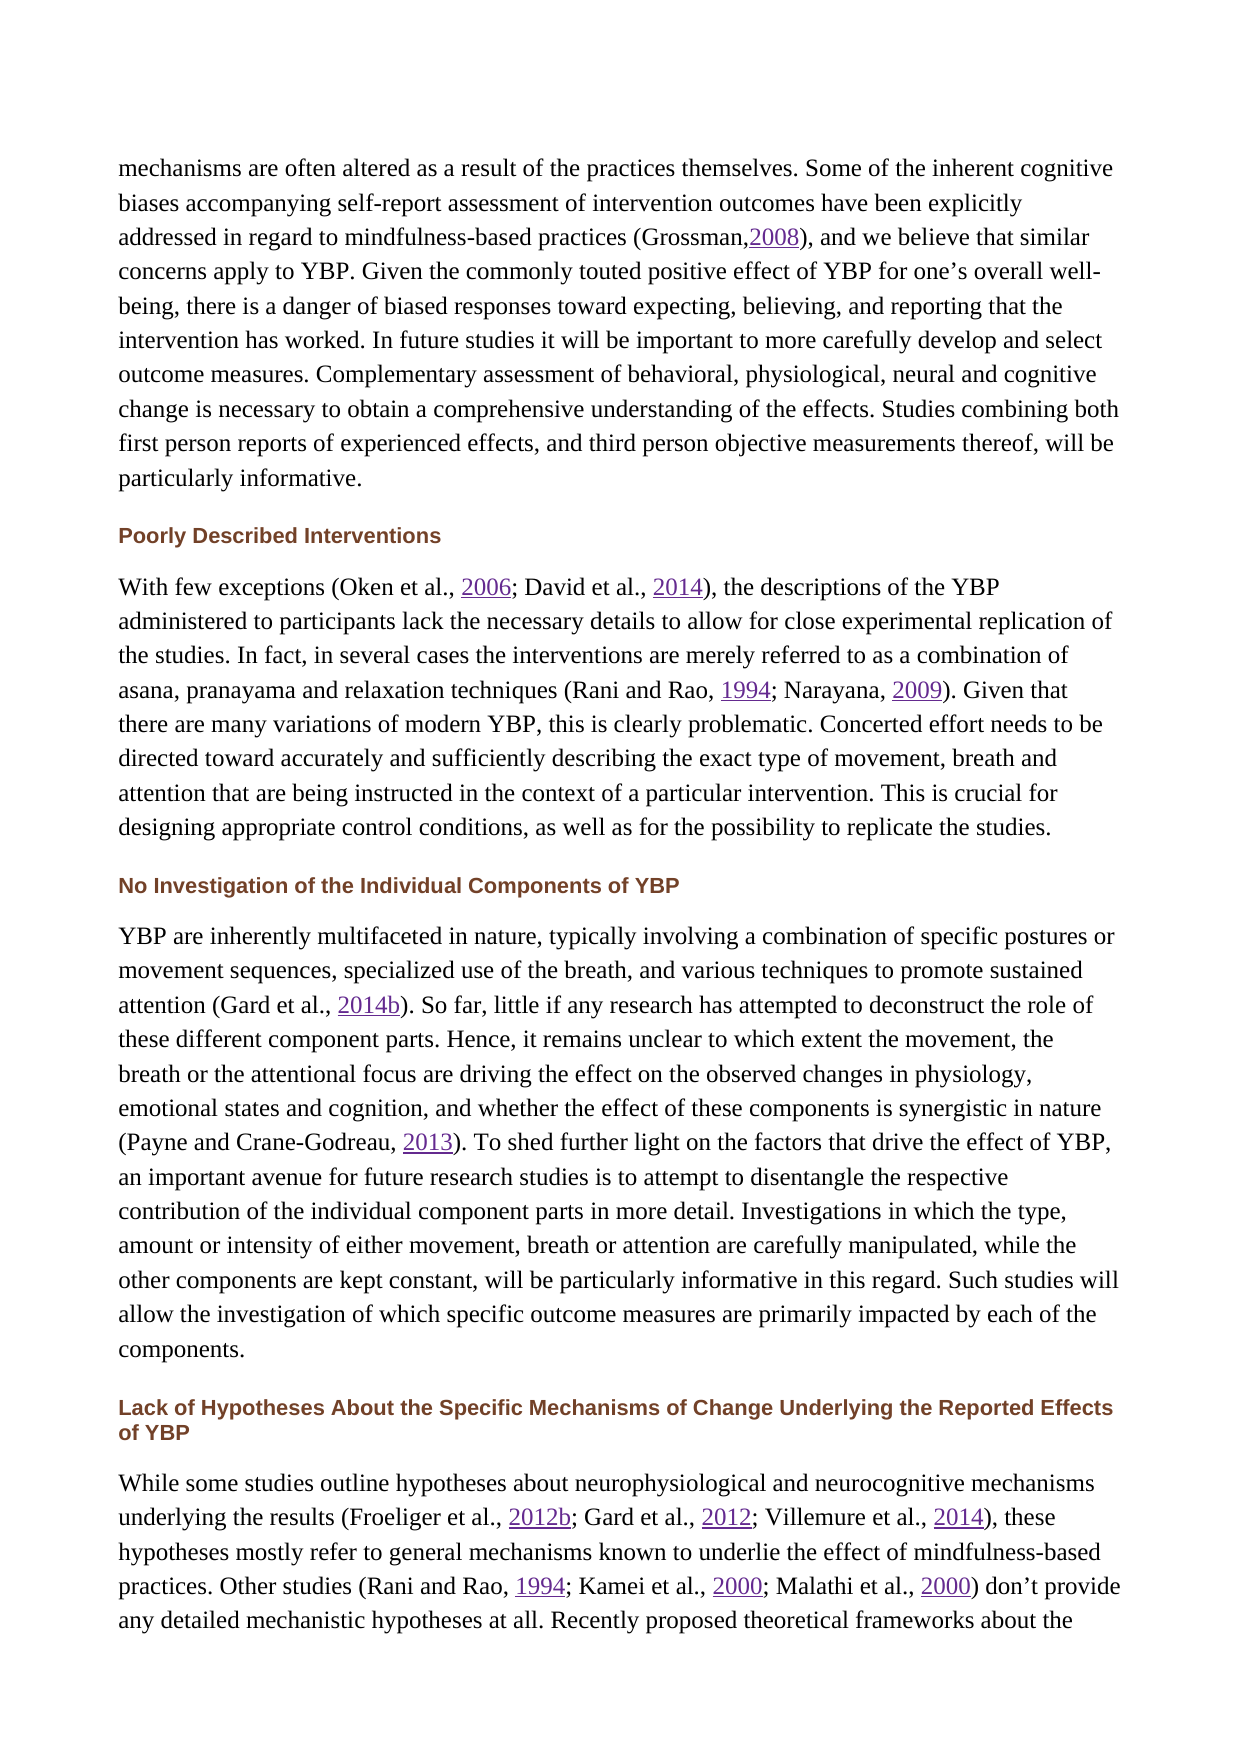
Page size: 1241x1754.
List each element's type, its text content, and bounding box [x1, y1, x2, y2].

text No Investigation of the Individual Components of YBP [118, 873, 1122, 898]
text With few exceptions (Oken et al., 2006; David et al., 2014), the descriptions of the YBP administered to participants lack the necessary details to allow for close experimental replication of the studies. In fact, in several cases the interventions are merely referred to as a combination of asana, pranayama and relaxation techniques (Rani and Rao, 1994; Narayana, 2009). Given that there are many variations of modern YBP, this is clearly problematic. Concerted effort needs to be directed toward accurately and sufficiently describing the exact type of movement, breath and attention that are being instructed in the context of a particular intervention. This is crucial for designing appropriate control conditions, as well as for the possibility to replicate the studies. [118, 566, 1122, 841]
text Poorly Described Interventions [118, 523, 1122, 549]
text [118, 148, 1122, 491]
text YBP are inherently multifaceted in nature, typically involving a combination of specific postures or movement sequences, specialized use of the breath, and various techniques to promote sustained attention (Gard et al., 2014b). So far, little if any research has attempted to deconstruct the role of these different component parts. Hence, it remains unclear to which extent the movement, the breath or the attentional focus are driving the effect on the observed changes in physiology, emotional states and cognition, and whether the effect of these components is synergistic in nature (Payne and Crane-Godreau, 2013). To shed further light on the factors that drive the effect of YBP, an important avenue for future research studies is to attempt to disentangle the respective contribution of the individual component parts in more detail. Investigations in which the type, amount or intensity of either movement, breath or attention are carefully manipulated, while the other components are kept constant, will be particularly informative in this regard. Such studies will allow the investigation of which specific outcome measures are primarily impacted by each of the components. [118, 916, 1122, 1362]
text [118, 1462, 1122, 1634]
text Lack of Hypotheses About the Specific Mechanisms of Change Underlying the Reported Effects of YBP [118, 1394, 1122, 1445]
